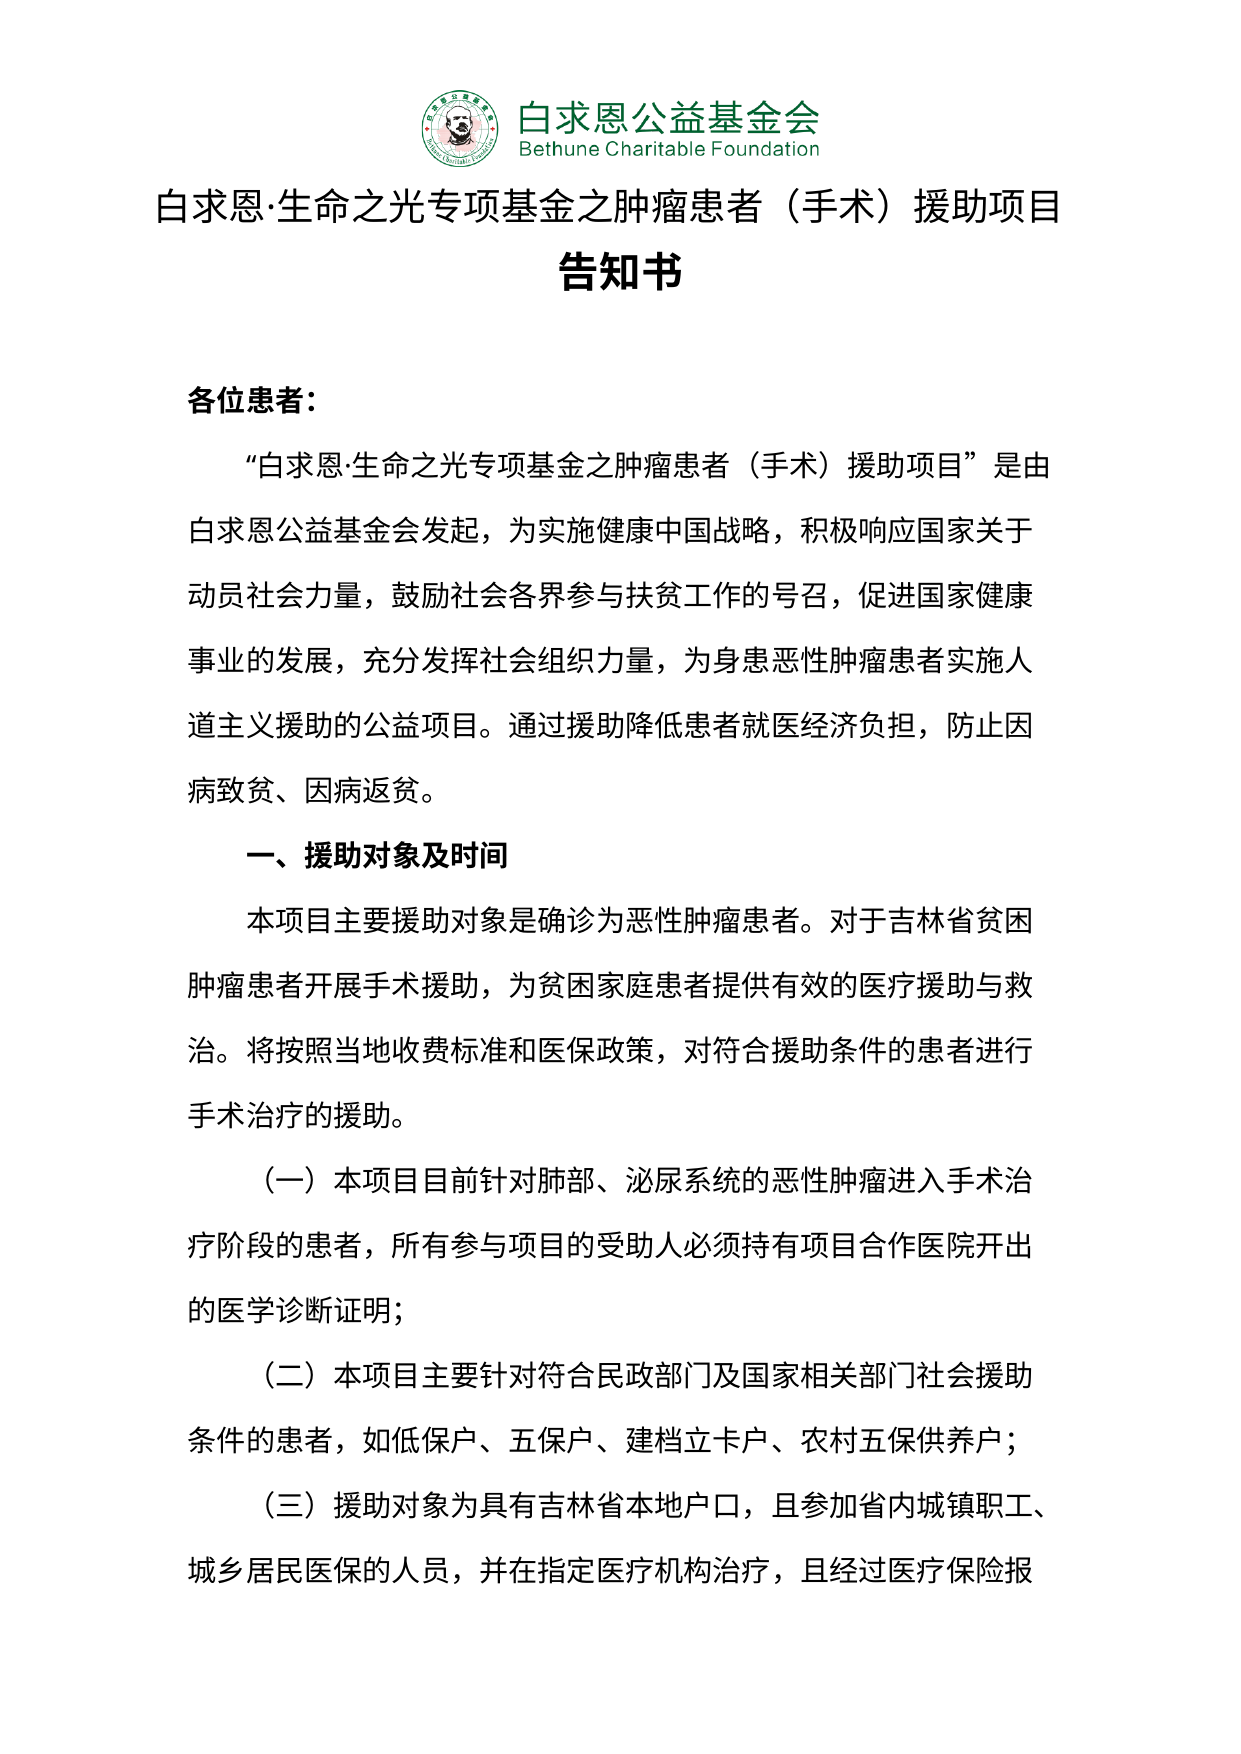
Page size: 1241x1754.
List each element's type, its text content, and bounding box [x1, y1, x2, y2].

text 一、援助对象及时间 [187, 822, 1053, 887]
text 本项目主要援助对象是确诊为恶性肿瘤患者。对于吉林省贫困肿瘤患者开展手术援助，为贫困家庭患者提供有效的医疗援助与救治。将按照当地收费标准和医保政策，对符合援助条件的患者进行手术治疗的援助。 [187, 887, 1053, 1147]
text （三）援助对象为具有吉林省本地户口，且参加省内城镇职工、城乡居民医保的人员，并在指定医疗机构治疗，且经过医疗保险报销的。援助日期以合作医疗机构开始提交申请资料为始，以白求恩公益基金会对本项目发布终止公示为止。 [187, 1472, 1053, 1602]
text （二）本项目主要针对符合民政部门及国家相关部门社会援助条件的患者，如低保户、五保户、建档立卡户、农村五保供养户； [187, 1342, 1053, 1472]
text 白求恩·生命之光专项基金之肿瘤患者（手术）援助项目 [84, 172, 1132, 237]
text 告知书 [187, 237, 1053, 302]
text “白求恩·生命之光专项基金之肿瘤患者（手术）援助项目”是由白求恩公益基金会发起，为实施健康中国战略，积极响应国家关于动员社会力量，鼓励社会各界参与扶贫工作的号召，促进国家健康事业的发展，充分发挥社会组织力量，为身患恶性肿瘤患者实施人道主义援助的公益项目。通过援助降低患者就医经济负担，防止因病致贫、因病返贫。 [187, 432, 1053, 822]
text （一）本项目目前针对肺部、泌尿系统的恶性肿瘤进入手术治疗阶段的患者，所有参与项目的受助人必须持有项目合作医院开出的医学诊断证明； [187, 1147, 1053, 1342]
picture [421, 90, 819, 167]
text 各位患者： [187, 367, 1053, 432]
